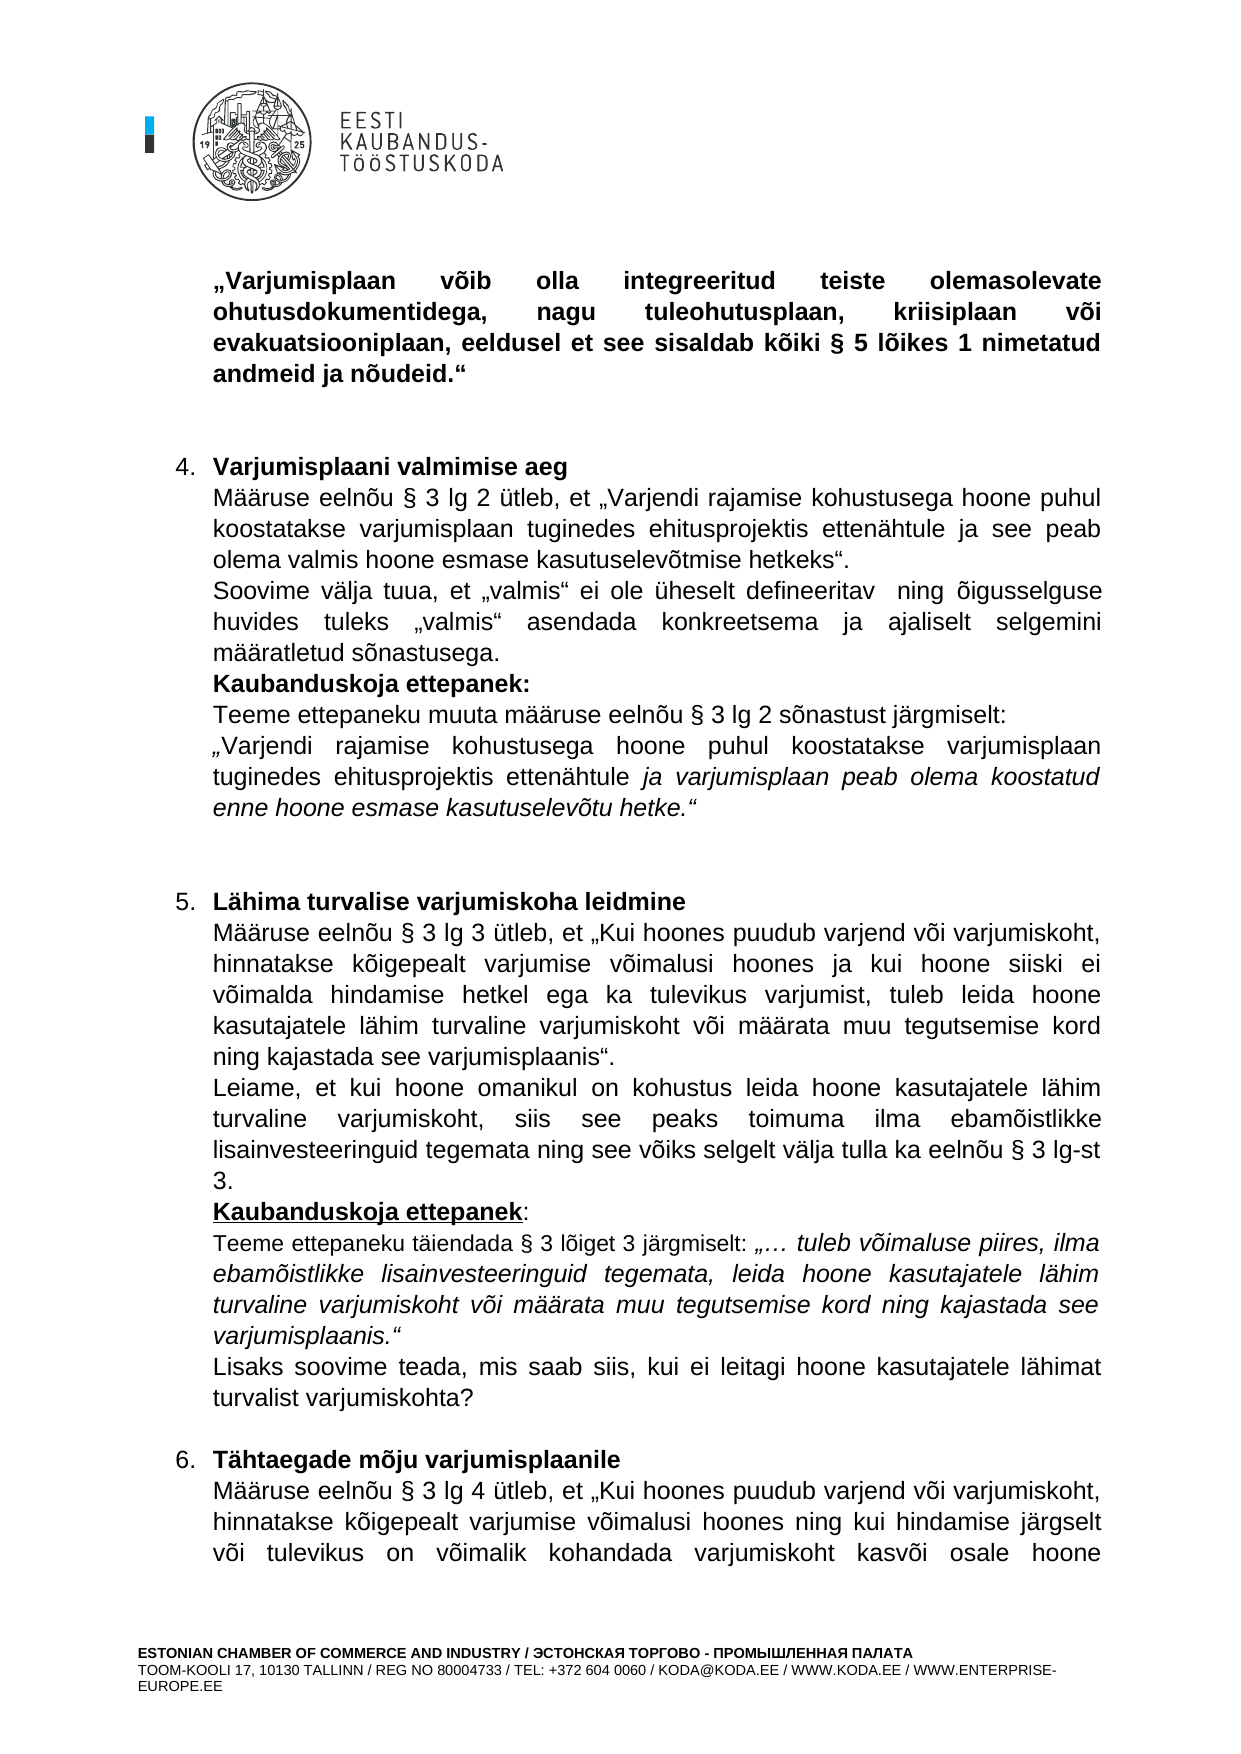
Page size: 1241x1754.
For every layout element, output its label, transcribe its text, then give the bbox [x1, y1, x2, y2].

list Tähtaegade mõju varjumisplaanile [175, 1445, 1103, 1474]
list Kaubanduskoja ettepanek: [213, 1197, 1103, 1226]
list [213, 1476, 1103, 1567]
list Lisaks soovime teada, mis saab siis, kui ei leitagi hoone kasutajatele lähimat turvalist varjumiskohta? [213, 1352, 1103, 1412]
list Teeme ettepaneku täiendada § 3 lõiget 3 järgmiselt: „… tuleb võimaluse piires, ilma ebamõistlikke lisainvesteeringuid tegemata, leida hoone kasutajatele lähim turvaline varjumiskoht või määrata muu tegutsemise kord ning kajastada see varjumisplaanis.“ [213, 1228, 1103, 1350]
list Lähima turvalise varjumiskoha leidmine [175, 887, 1103, 915]
list Varjumisplaani valmimise aeg [175, 452, 1103, 481]
list Kaubanduskoja ettepanek: [213, 669, 1103, 698]
list „Varjumisplaan võib olla integreeritud teiste olemasolevate ohutusdokumentidega, nagu tuleohutusplaan, kriisiplaan või evakuatsiooniplaan, eeldusel et see sisaldab kõiki § 5 lõikes 1 nimetatud andmeid ja nõudeid.“ [213, 266, 1103, 388]
list Teeme ettepaneku muuta määruse eelnõu § 3 lg 2 sõnastust järgmiselt: [213, 700, 1103, 729]
list Määruse eelnõu § 3 lg 3 ütleb, et „Kui hoones puudub varjend või varjumiskoht, hinnatakse kõigepealt varjumise võimalusi hoones ja kui hoone siiski ei võimalda hindamise hetkel ega ka tulevikus varjumist, tuleb leida hoone kasutajatele lähim turvaline varjumiskoht või määrata muu tegutsemise kord ning kajastada see varjumisplaanis“. [213, 918, 1103, 1071]
list Leiame, et kui hoone omanikul on kohustus leida hoone kasutajatele lähim turvaline varjumiskoht, siis see peaks toimuma ilma ebamõistlikke lisainvesteeringuid tegemata ning see võiks selgelt välja tulla ka eelnõu § 3 lg-st 3. [213, 1073, 1103, 1195]
list „Varjendi rajamise kohustusega hoone puhul koostatakse varjumisplaan tuginedes ehitusprojektis ettenähtule ja varjumisplaan peab olema koostatud enne hoone esmase kasutuselevõtu hetke.“ [213, 731, 1103, 822]
list Soovime välja tuua, et „valmis“ ei ole üheselt defineeritav ning õigusselguse huvides tuleks „valmis“ asendada konkreetsema ja ajaliselt selgemini määratletud sõnastusega. [213, 576, 1103, 667]
list Määruse eelnõu § 3 lg 2 ütleb, et „Varjendi rajamise kohustusega hoone puhul koostatakse varjumisplaan tuginedes ehitusprojektis ettenähtule ja see peab olema valmis hoone esmase kasutuselevõtmise hetkeks“. [213, 483, 1103, 574]
